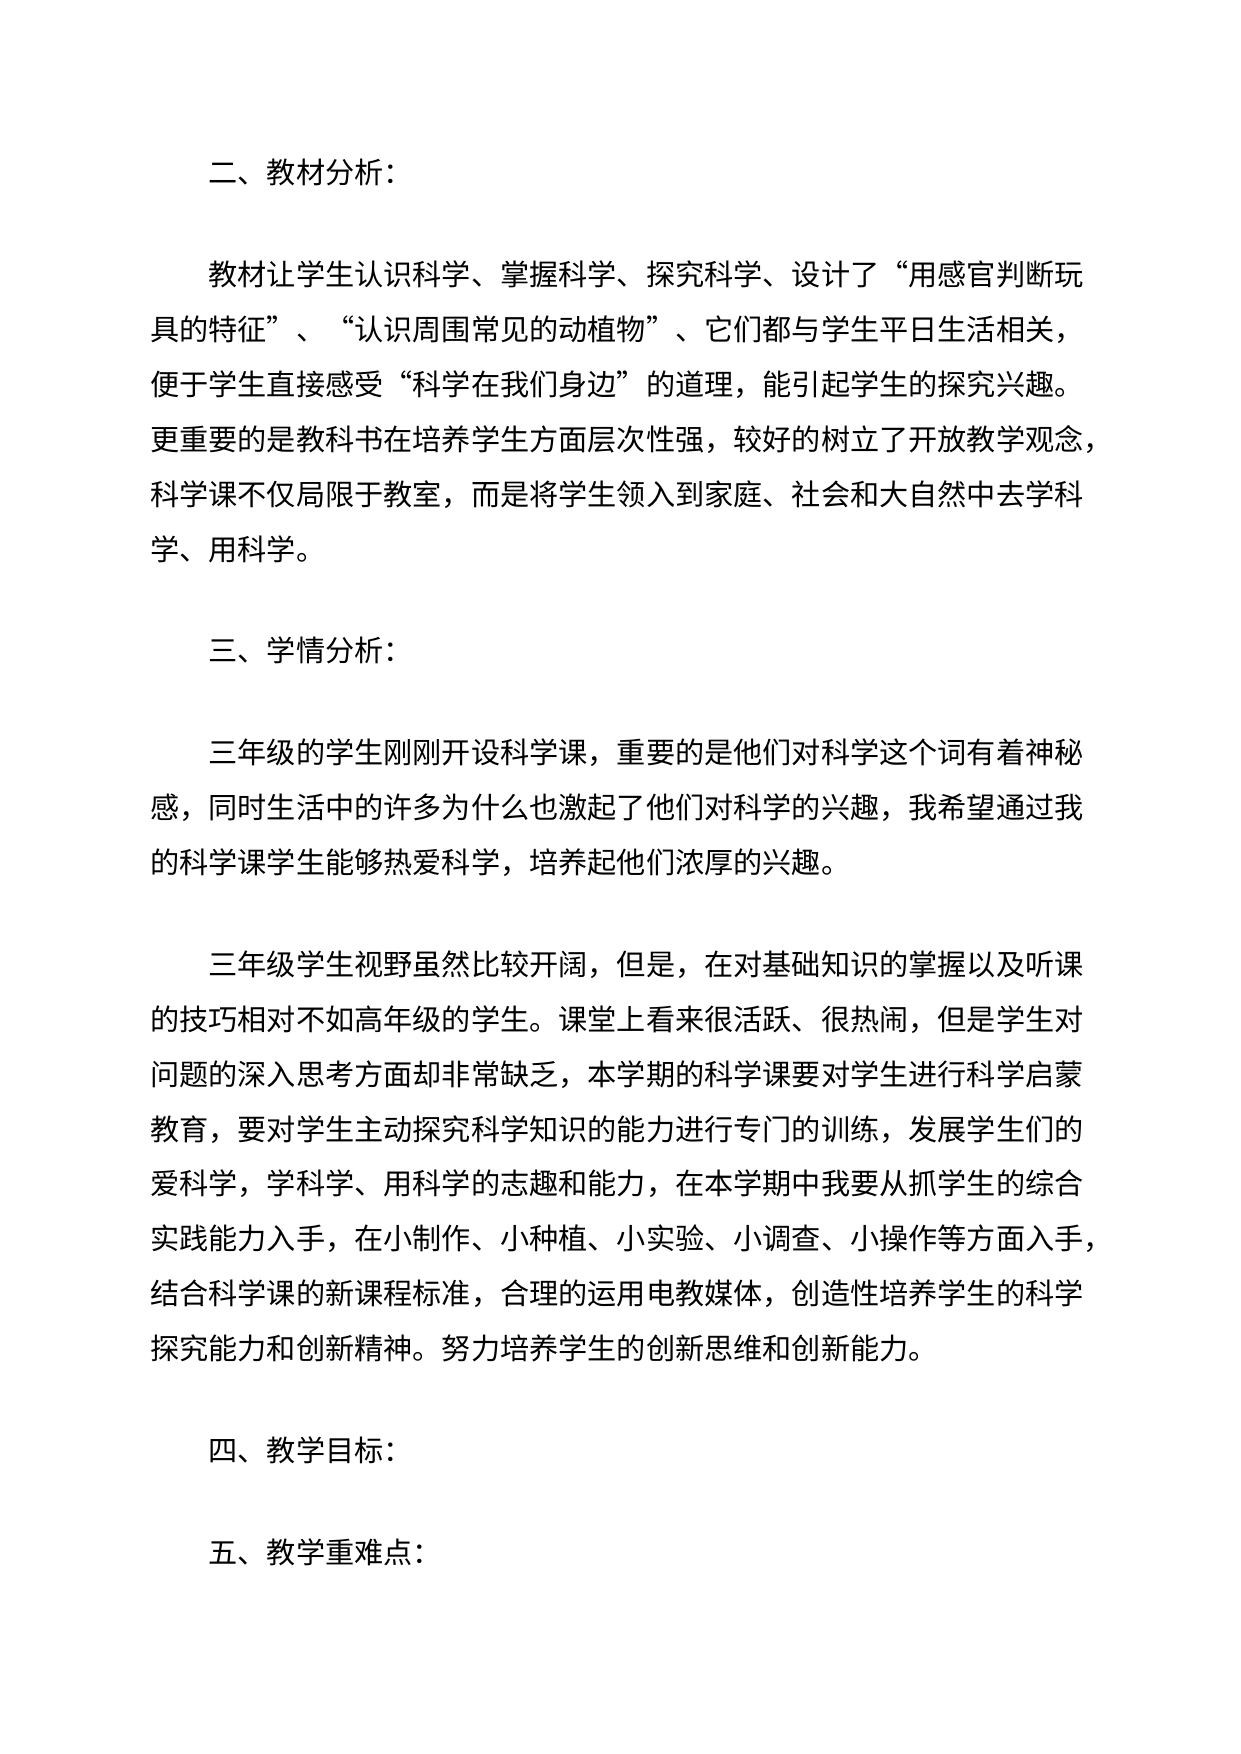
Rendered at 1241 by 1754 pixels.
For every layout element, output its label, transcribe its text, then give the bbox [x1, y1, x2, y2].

text 四、教学目标： [150, 1427, 1090, 1470]
text 五、教学重难点： [150, 1529, 1090, 1571]
text 三年级学生视野虽然比较开阔，但是，在对基础知识的掌握以及听课的技巧相对不如高年级的学生。课堂上看来很活跃、很热闹，但是学生对问题的深入思考方面却非常缺乏，本学期的科学课要对学生进行科学启蒙教育，要对学生主动探究科学知识的能力进行专门的训练，发展学生们的爱科学，学科学、用科学的志趣和能力，在本学期中我要从抓学生的综合实践能力入手，在小制作、小种植、小实验、小调查、小操作等方面入手，结合科学课的新课程标准，合理的运用电教媒体，创造性培养学生的科学探究能力和创新精神。努力培养学生的创新思维和创新能力。 [150, 941, 1090, 1368]
text 三年级的学生刚刚开设科学课，重要的是他们对科学这个词有着神秘感，同时生活中的许多为什么也激起了他们对科学的兴趣，我希望通过我的科学课学生能够热爱科学，培养起他们浓厚的兴趣。 [150, 730, 1090, 882]
text 三、学情分析： [150, 628, 1090, 670]
text 教材让学生认识科学、掌握科学、探究科学、设计了“用感官判断玩具的特征”、“认识周围常见的动植物”、它们都与学生平日生活相关，便于学生直接感受“科学在我们身边”的道理，能引起学生的探究兴趣。更重要的是教科书在培养学生方面层次性强，较好的树立了开放教学观念，科学课不仅局限于教室，而是将学生领入到家庭、社会和大自然中去学科学、用科学。 [150, 252, 1090, 568]
text 二、教材分析： [150, 150, 1090, 192]
